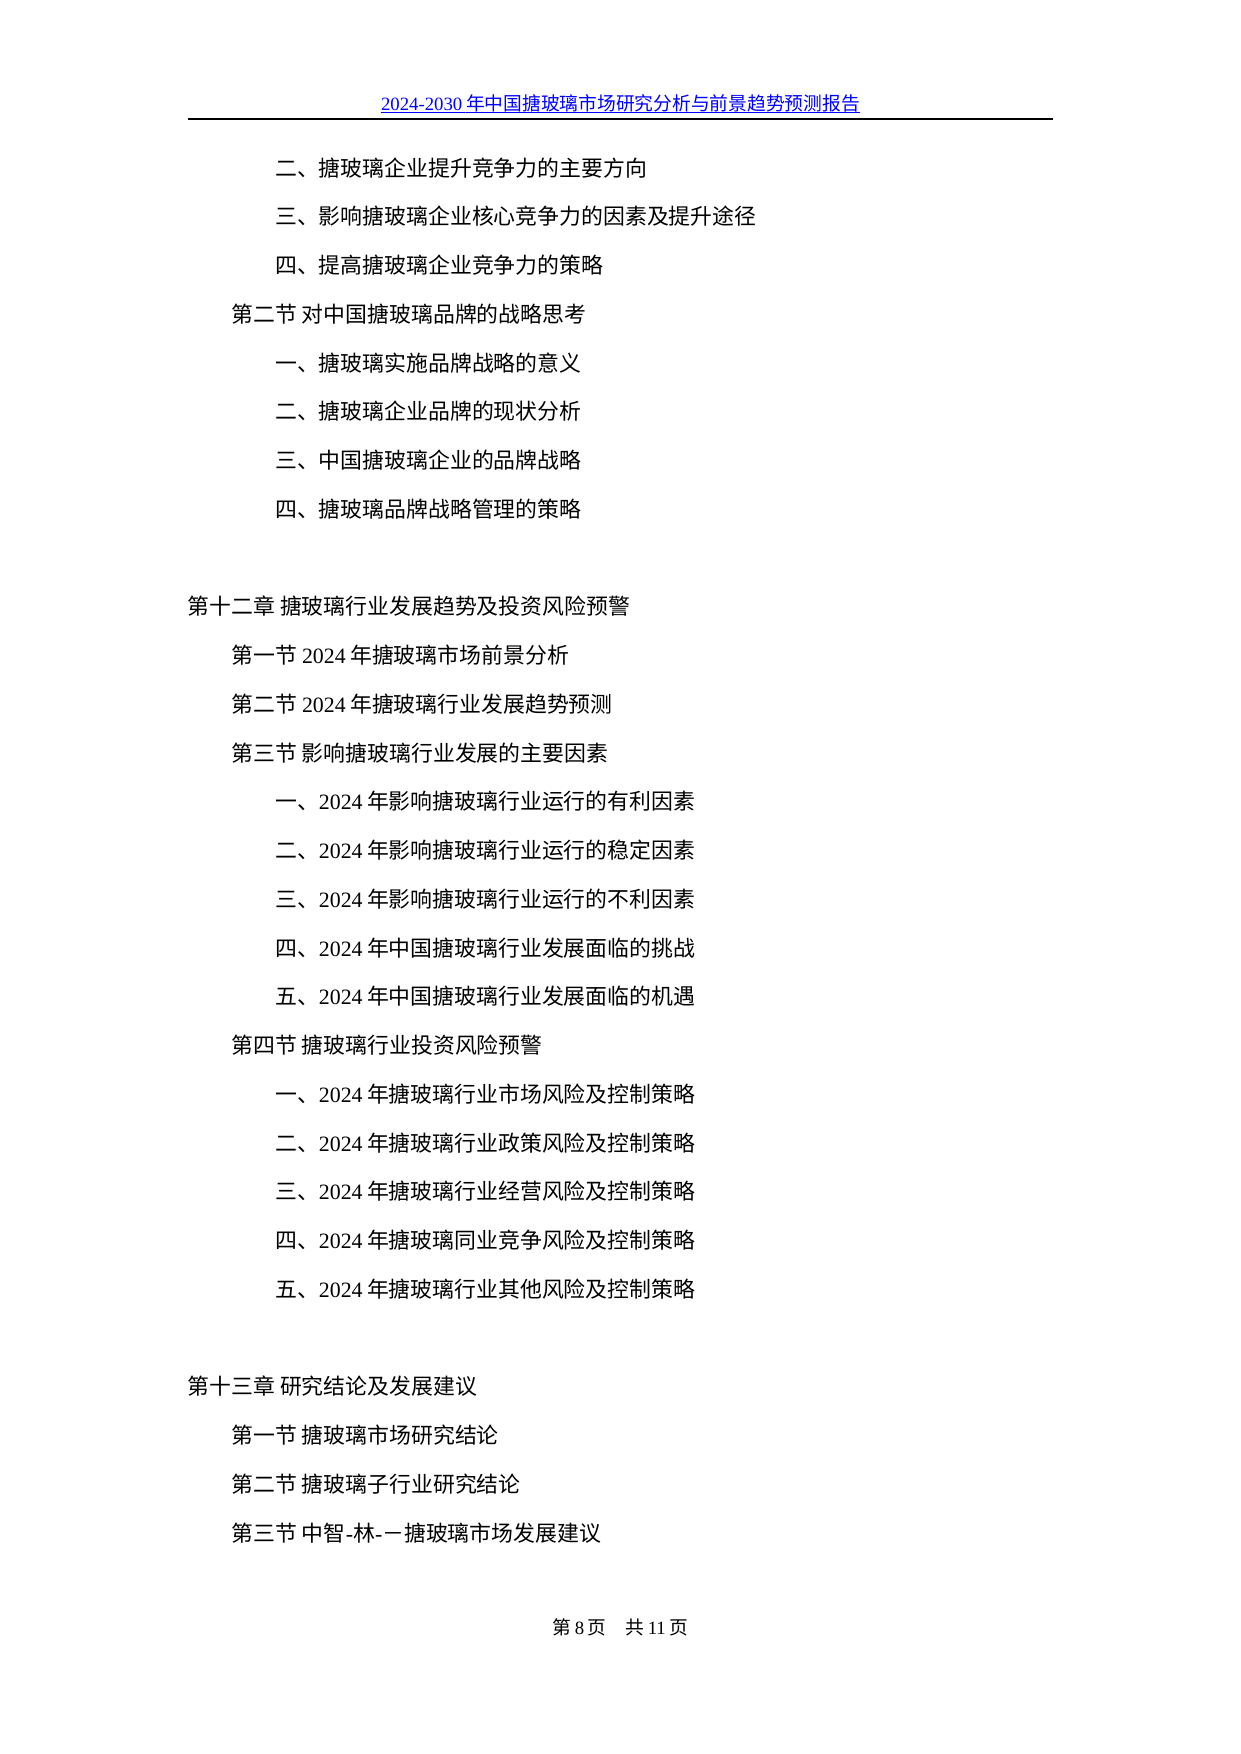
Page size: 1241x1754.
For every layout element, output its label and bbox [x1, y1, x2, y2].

text [187, 150, 1053, 1548]
